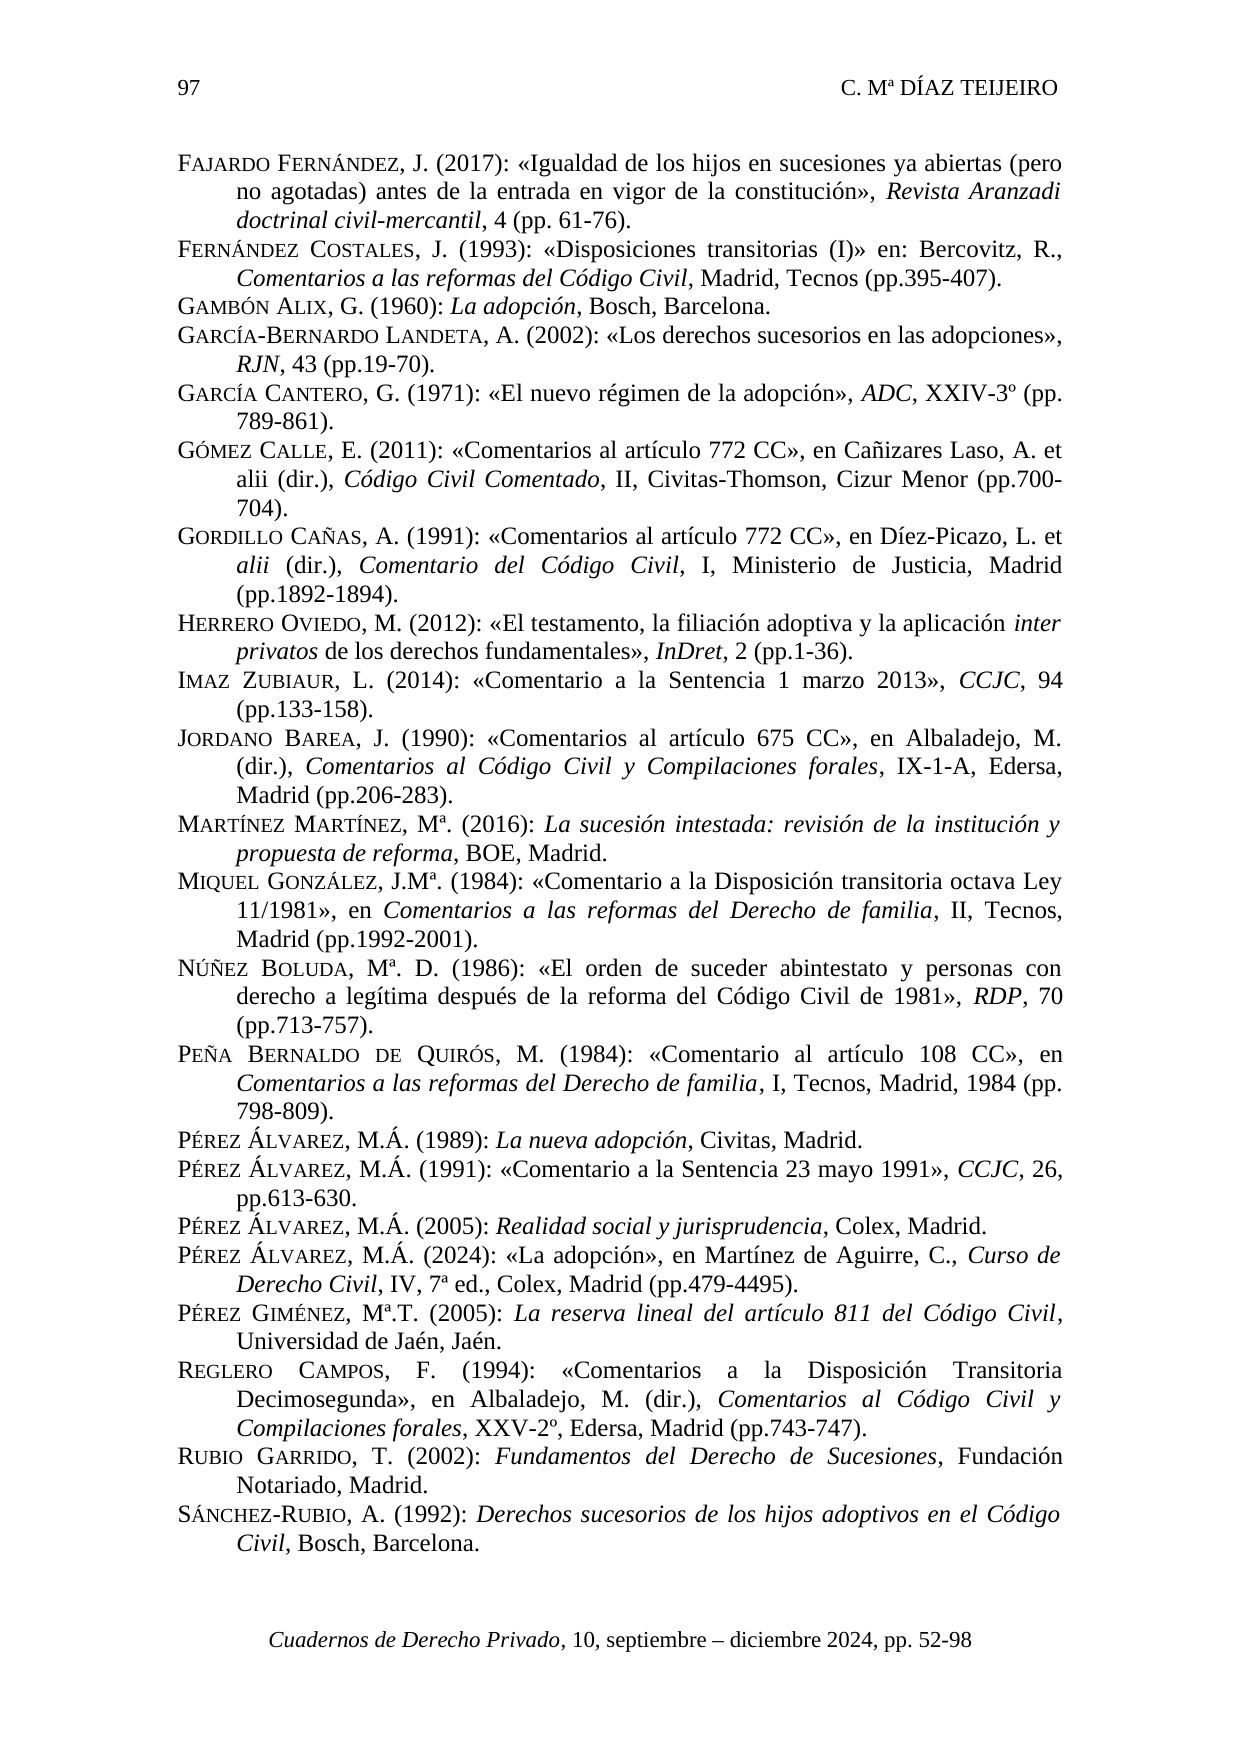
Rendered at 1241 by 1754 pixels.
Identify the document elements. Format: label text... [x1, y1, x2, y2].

text Gómez Calle, E. (2011): «Comentarios al artículo 772 CC», en Cañizares Laso, A. et alii (dir.), Código Civil Comentado, II, Civitas-Thomson, Cizur Menor (pp.700-704). [177, 435, 1063, 521]
text Herrero Oviedo, M. (2012): «El testamento, la filiación adoptiva y la aplicación inter privatos de los derechos fundamentales», InDret, 2 (pp.1-36). [177, 608, 1063, 665]
text García Cantero, G. (1971): «El nuevo régimen de la adopción», ADC, XXIV-3º (pp. 789-861). [177, 378, 1063, 435]
text Núñez Boluda, Mª. D. (1986): «El orden de suceder abintestato y personas con derecho a legítima después de la reforma del Código Civil de 1981», RDP, 70 (pp.713-757). [177, 953, 1063, 1039]
text Gordillo Cañas, A. (1991): «Comentarios al artículo 772 CC», en Díez-Picazo, L. et alii (dir.), Comentario del Código Civil, I, Ministerio de Justicia, Madrid (pp.1892-1894). [177, 521, 1063, 608]
text Pérez Giménez, Mª.T. (2005): La reserva lineal del artículo 811 del Código Civil, Universidad de Jaén, Jaén. [177, 1298, 1063, 1355]
text Reglero Campos, F. (1994): «Comentarios a la Disposición Transitoria Decimosegunda», en Albaladejo, M. (dir.), Comentarios al Código Civil y Compilaciones forales, XXV-2º, Edersa, Madrid (pp.743-747). [177, 1355, 1063, 1441]
text Pérez Álvarez, M.Á. (2005): Realidad social y jurisprudencia, Colex, Madrid. [177, 1211, 1063, 1240]
text Fajardo Fernández, J. (2017): «Igualdad de los hijos en sucesiones ya abiertas (pero no agotadas) antes de la entrada en vigor de la constitución», Revista Aranzadi doctrinal civil-mercantil, 4 (pp. 61-76). [177, 148, 1063, 234]
text García-Bernardo Landeta, A. (2002): «Los derechos sucesorios en las adopciones», RJN, 43 (pp.19-70). [177, 320, 1063, 378]
text Jordano Barea, J. (1990): «Comentarios al artículo 675 CC», en Albaladejo, M. (dir.), Comentarios al Código Civil y Compilaciones forales, IX-1-A, Edersa, Madrid (pp.206-283). [177, 723, 1063, 809]
text Gambón Alix, G. (1960): La adopción, Bosch, Barcelona. [177, 291, 1063, 320]
text Pérez Álvarez, M.Á. (2024): «La adopción», en Martínez de Aguirre, C., Curso de Derecho Civil, IV, 7ª ed., Colex, Madrid (pp.479-4495). [177, 1240, 1063, 1298]
text Peña Bernaldo de Quirós, M. (1984): «Comentario al artículo 108 CC», en Comentarios a las reformas del Derecho de familia, I, Tecnos, Madrid, 1984 (pp. 798-809). [177, 1039, 1063, 1125]
text Sánchez-Rubio, A. (1992): Derechos sucesorios de los hijos adoptivos en el Código Civil, Bosch, Barcelona. [177, 1499, 1063, 1556]
text Miquel González, J.Mª. (1984): «Comentario a la Disposición transitoria octava Ley 11/1981», en Comentarios a las reformas del Derecho de familia, II, Tecnos, Madrid (pp.1992-2001). [177, 866, 1063, 953]
text Pérez Álvarez, M.Á. (1991): «Comentario a la Sentencia 23 mayo 1991», CCJC, 26, pp.613-630. [177, 1154, 1063, 1211]
text Fernández Costales, J. (1993): «Disposiciones transitorias (I)» en: Bercovitz, R., Comentarios a las reformas del Código Civil, Madrid, Tecnos (pp.395-407). [177, 234, 1063, 291]
text Pérez Álvarez, M.Á. (1989): La nueva adopción, Civitas, Madrid. [177, 1125, 1063, 1154]
text Rubio Garrido, T. (2002): Fundamentos del Derecho de Sucesiones, Fundación Notariado, Madrid. [177, 1441, 1063, 1499]
text Imaz Zubiaur, L. (2014): «Comentario a la Sentencia 1 marzo 2013», CCJC, 94 (pp.133-158). [177, 665, 1063, 723]
text Martínez Martínez, Mª. (2016): La sucesión intestada: revisión de la institución y propuesta de reforma, BOE, Madrid. [177, 809, 1063, 866]
